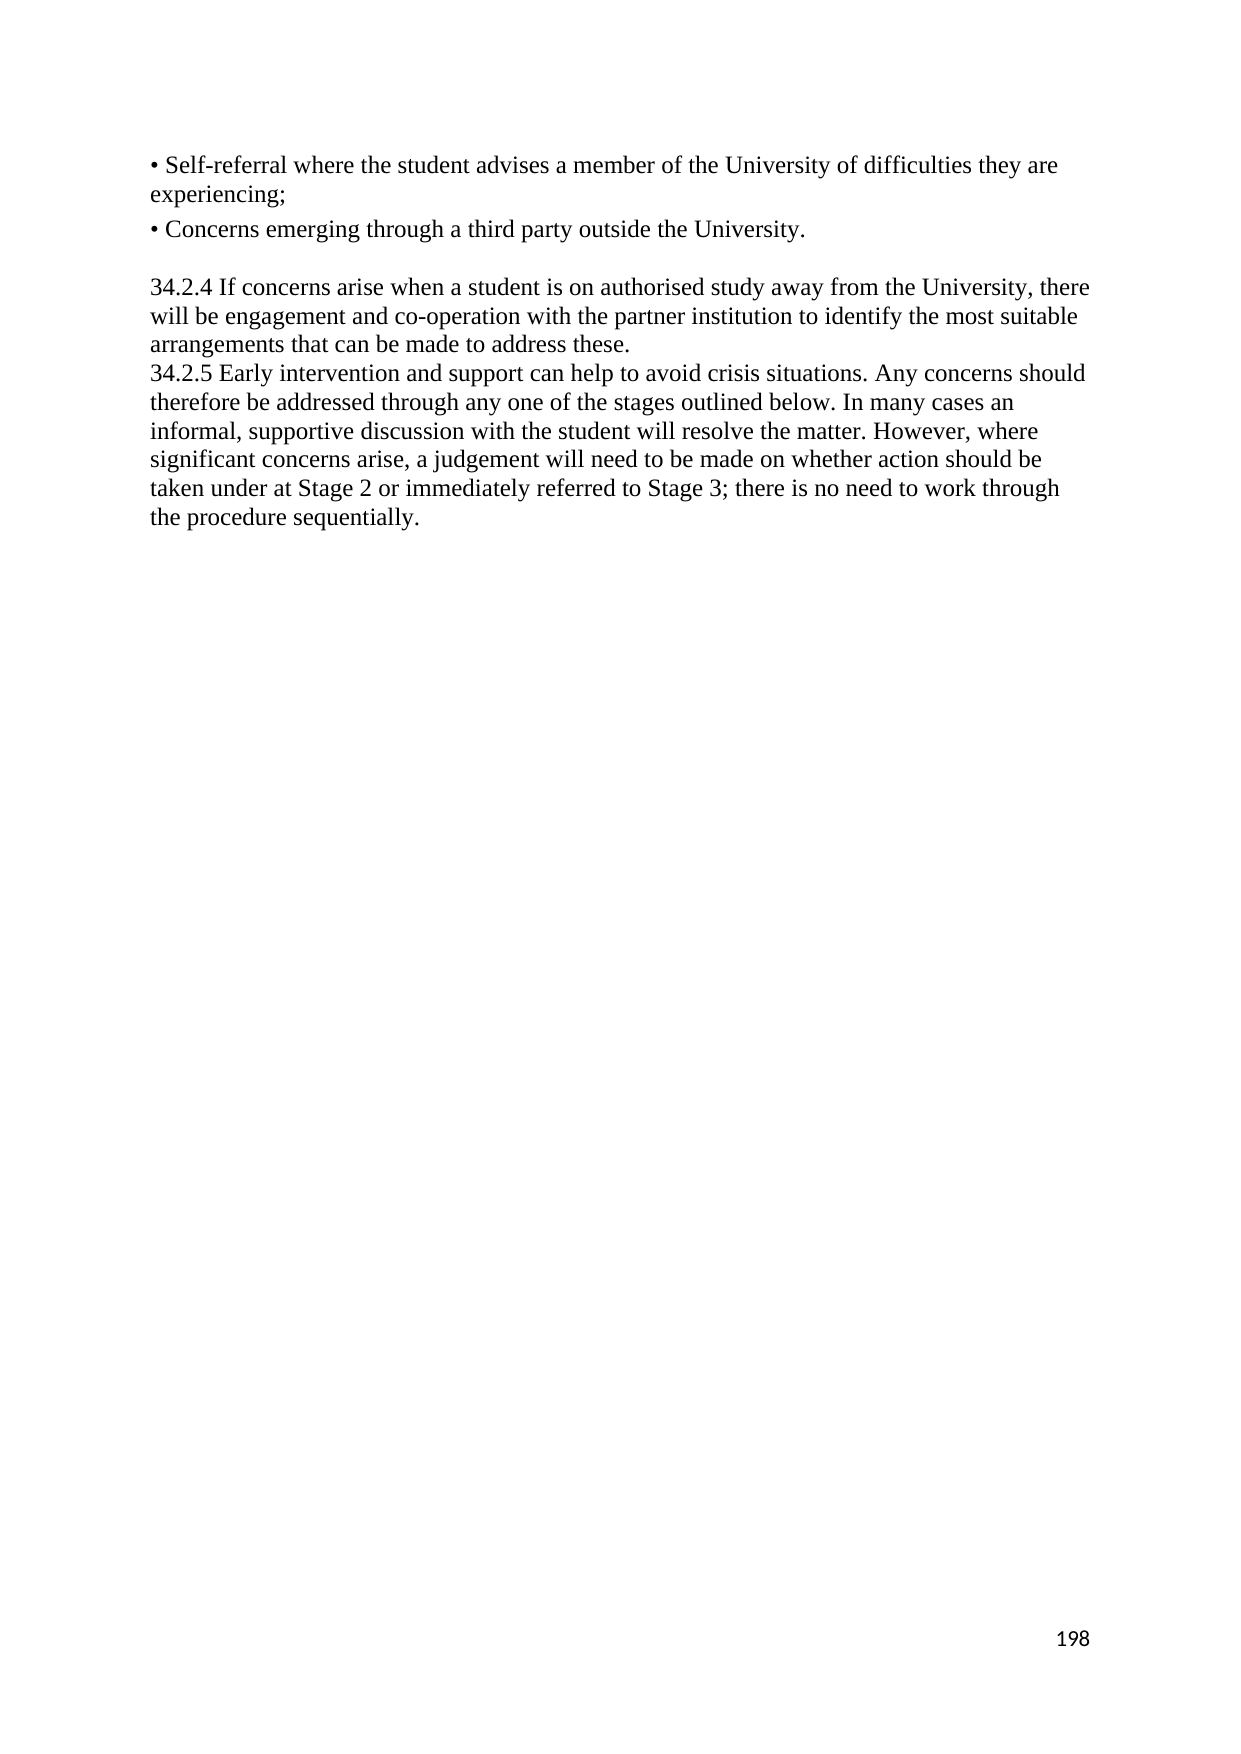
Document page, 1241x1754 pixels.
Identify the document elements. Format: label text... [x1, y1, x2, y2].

text • Concerns emerging through a third party outside the University. [150, 214, 1090, 243]
text 34.2.5 Early intervention and support can help to avoid crisis situations. Any concerns should therefore be addressed through any one of the stages outlined below. In many cases an informal, supportive discussion with the student will resolve the matter. However, where significant concerns arise, a judgement will need to be made on whether action should be taken under at Stage 2 or immediately referred to Stage 3; there is no need to work through the procedure sequentially. [150, 358, 1090, 531]
text • Self-referral where the student advises a member of the University of difficulties they are experiencing; [150, 150, 1090, 207]
text 34.2.4 If concerns arise when a student is on authorised study away from the University, there will be engagement and co-operation with the partner institution to identify the most suitable arrangements that can be made to address these. [150, 272, 1090, 358]
